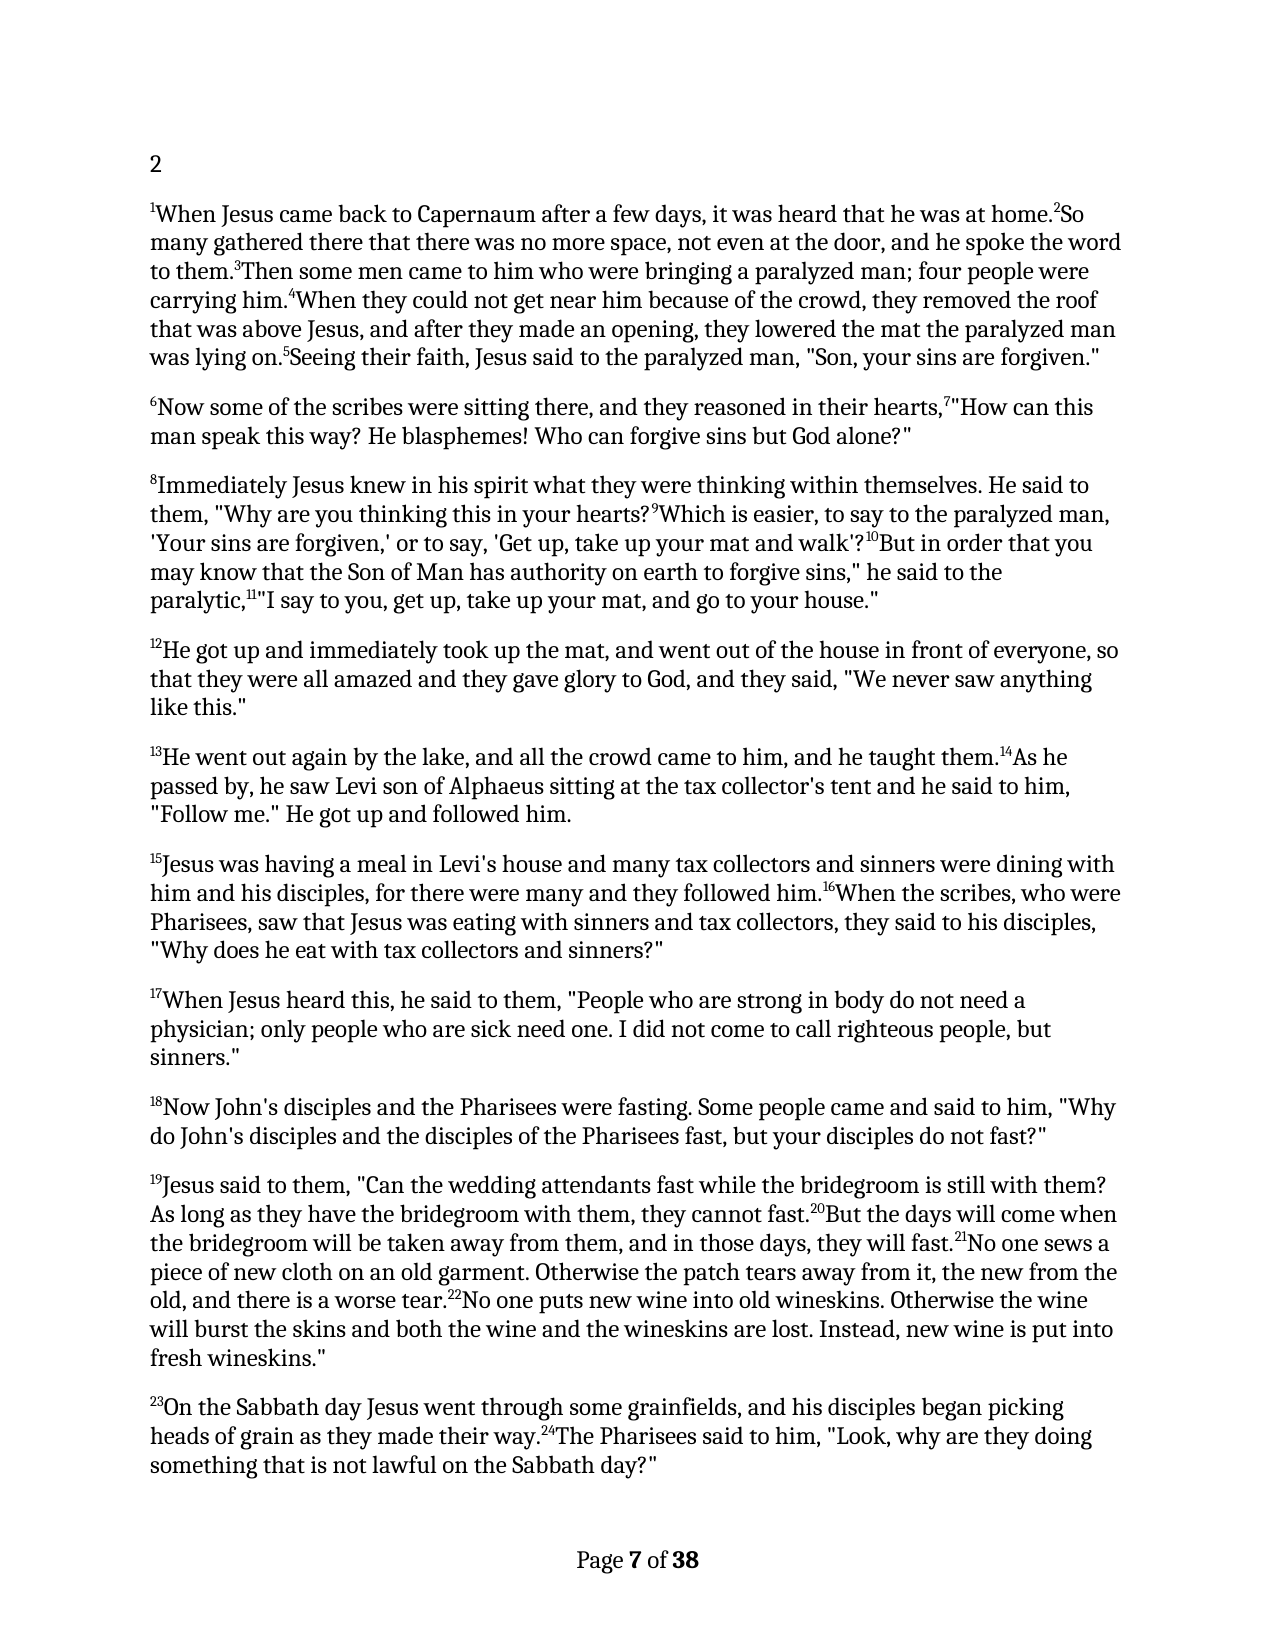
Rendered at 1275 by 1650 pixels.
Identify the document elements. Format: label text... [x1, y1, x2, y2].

text 15Jesus was having a meal in Levi's house and many tax collectors and sinners were dining with him and his disciples, for there were many and they followed him.16When the scribes, who were Pharisees, saw that Jesus was eating with sinners and tax collectors, they said to his disciples, "Why does he eat with tax collectors and sinners?" [150, 850, 1125, 965]
text 12He got up and immediately took up the mat, and went out of the house in front of everyone, so that they were all amazed and they gave glory to God, and they said, "We never saw anything like this." [150, 636, 1125, 722]
text 6Now some of the scribes were sitting there, and they reasoned in their hearts,7"How can this man speak this way? He blasphemes! Who can forgive sins but God alone?" [150, 393, 1125, 450]
text 18Now John's disciples and the Pharisees were fasting. Some people came and said to him, "Why do John's disciples and the disciples of the Pharisees fast, but your disciples do not fast?" [150, 1093, 1125, 1150]
text 13He went out again by the lake, and all the crowd came to him, and he taught them.14As he passed by, he saw Levi son of Alphaeus sitting at the tax collector's tent and he said to him, "Follow me." He got up and followed him. [150, 743, 1125, 829]
text 23On the Sabbath day Jesus went through some grainfields, and his disciples began picking heads of grain as they made their way.24The Pharisees said to him, "Look, why are they doing something that is not lawful on the Sabbath day?" [150, 1393, 1125, 1479]
text 1When Jesus came back to Capernaum after a few days, it was heard that he was at home.2So many gathered there that there was no more space, not even at the door, and he spoke the word to them.3Then some men came to him who were bringing a paralyzed man; four people were carrying him.4When they could not get near him because of the crowd, they removed the roof that was above Jesus, and after they made an opening, they lowered the mat the paralyzed man was lying on.5Seeing their faith, Jesus said to the paralyzed man, "Son, your sins are forgiven." [150, 199, 1125, 372]
text 19Jesus said to them, "Can the wedding attendants fast while the bridegroom is still with them? As long as they have the bridegroom with them, they cannot fast.20But the days will come when the bridegroom will be taken away from them, and in those days, they will fast.21No one sews a piece of new cloth on an old garment. Otherwise the patch tears away from it, the new from the old, and there is a worse tear.22No one puts new wine into old wineskins. Otherwise the wine will burst the skins and both the wine and the wineskins are lost. Instead, new wine is put into fresh wineskins." [150, 1171, 1125, 1372]
text 17When Jesus heard this, he said to them, "People who are strong in body do not need a physician; only people who are sick need one. I did not come to call righteous people, but sinners." [150, 986, 1125, 1072]
text 8Immediately Jesus knew in his spirit what they were thinking within themselves. He said to them, "Why are you thinking this in your hearts?9Which is easier, to say to the paralyzed man, 'Your sins are forgiven,' or to say, 'Get up, take up your mat and walk'?10But in order that you may know that the Son of Man has authority on earth to forgive sins," he said to the paralytic,11"I say to you, get up, take up your mat, and go to your house." [150, 471, 1125, 615]
text 2 [150, 150, 1125, 179]
